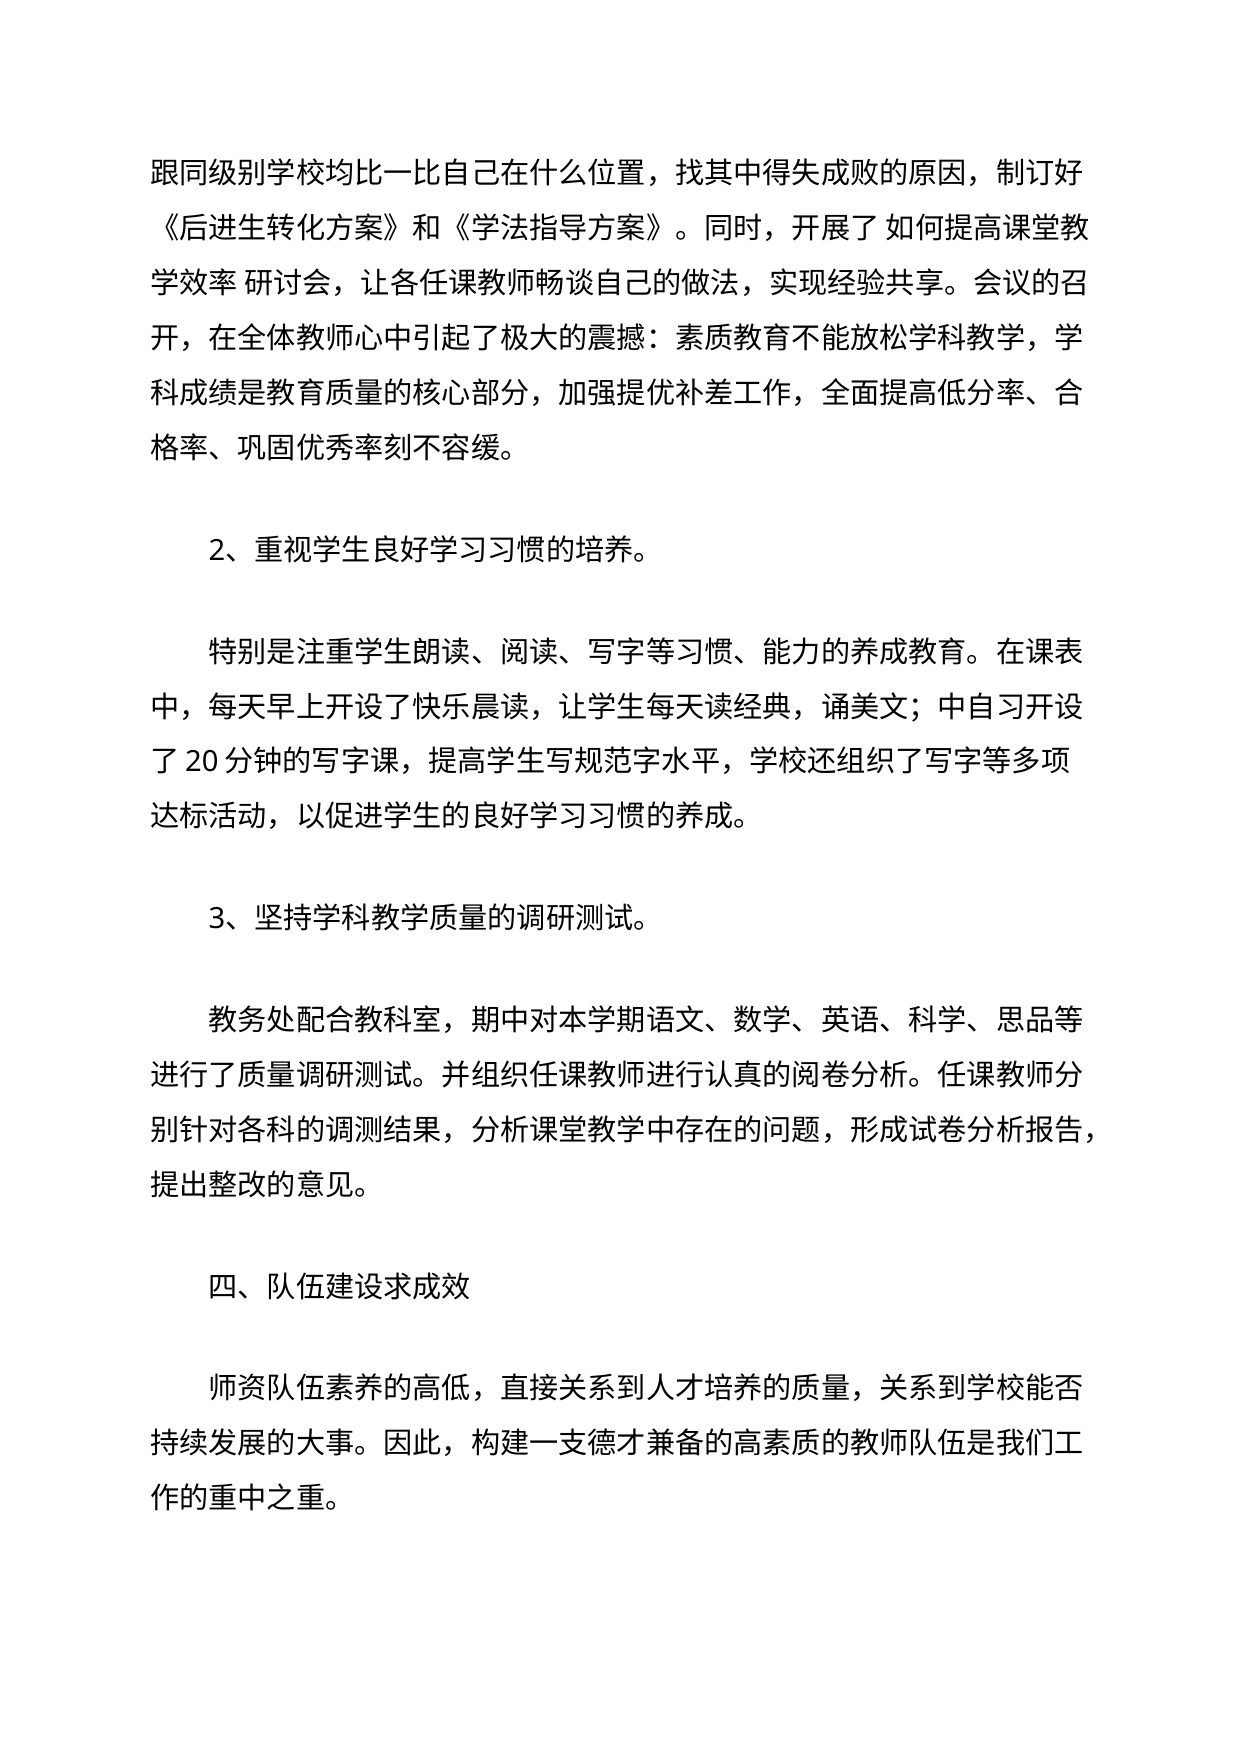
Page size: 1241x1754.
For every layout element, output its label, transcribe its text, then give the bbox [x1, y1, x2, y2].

text 特别是注重学生朗读、阅读、写字等习惯、能力的养成教育。在课表中，每天早上开设了快乐晨读，让学生每天读经典，诵美文；中自习开设了20分钟的写字课，提高学生写规范字水平，学校还组织了写字等多项达标活动，以促进学生的良好学习习惯的养成。 [150, 628, 1090, 835]
text 3、坚持学科教学质量的调研测试。 [150, 895, 1090, 937]
text 四、队伍建设求成效 [150, 1263, 1090, 1306]
text 教务处配合教科室，期中对本学期语文、数学、英语、科学、思品等进行了质量调研测试。并组织任课教师进行认真的阅卷分析。任课教师分别针对各科的调测结果，分析课堂教学中存在的问题，形成试卷分析报告，提出整改的意见。 [150, 997, 1090, 1204]
text 师资队伍素养的高低，直接关系到人才培养的质量，关系到学校能否持续发展的大事。因此，构建一支德才兼备的高素质的教师队伍是我们工作的重中之重。 [150, 1365, 1090, 1517]
text 2、重视学生良好学习习惯的培养。 [150, 526, 1090, 569]
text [150, 150, 1090, 467]
